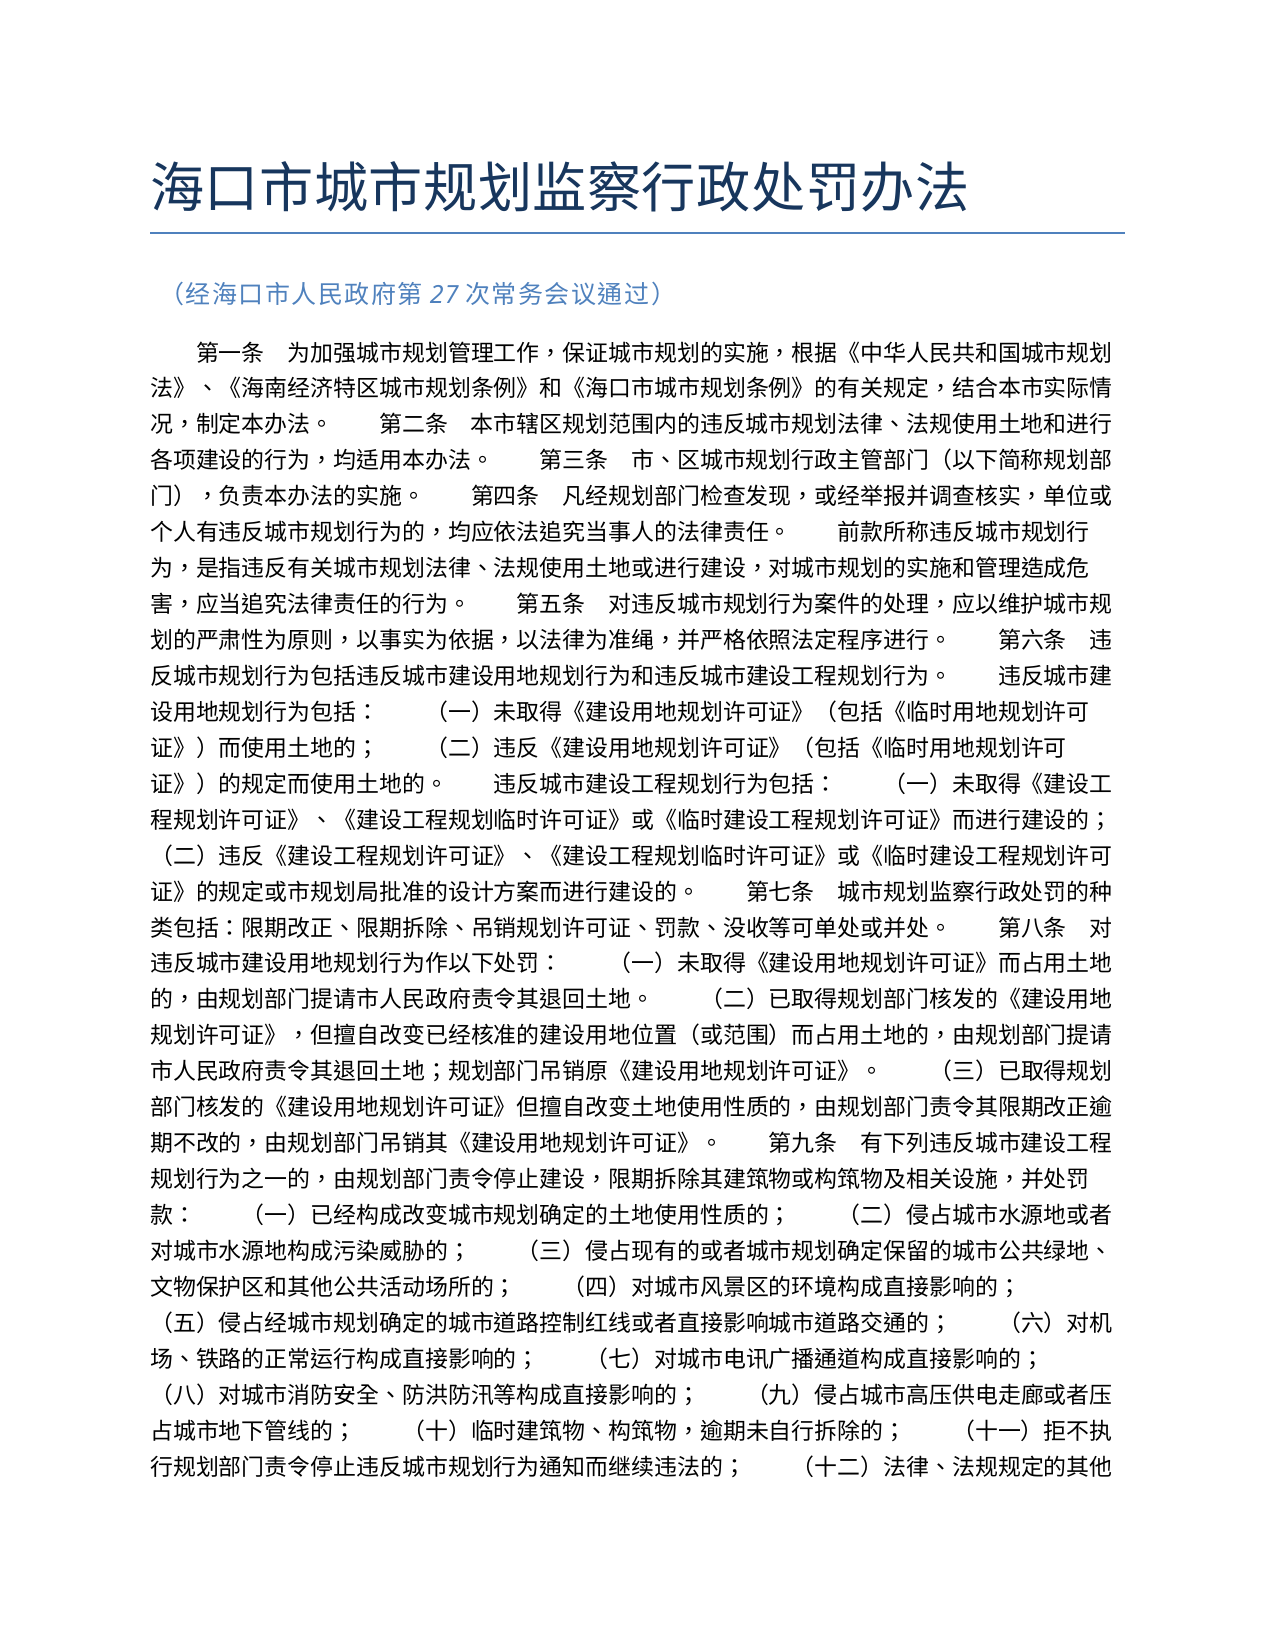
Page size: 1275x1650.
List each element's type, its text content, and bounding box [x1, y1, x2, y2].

subtitle （经海口市人民政府第27次常务会议通过） [159, 276, 1125, 311]
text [150, 336, 1125, 1482]
title 海口市城市规划监察行政处罚办法 [150, 150, 1125, 232]
